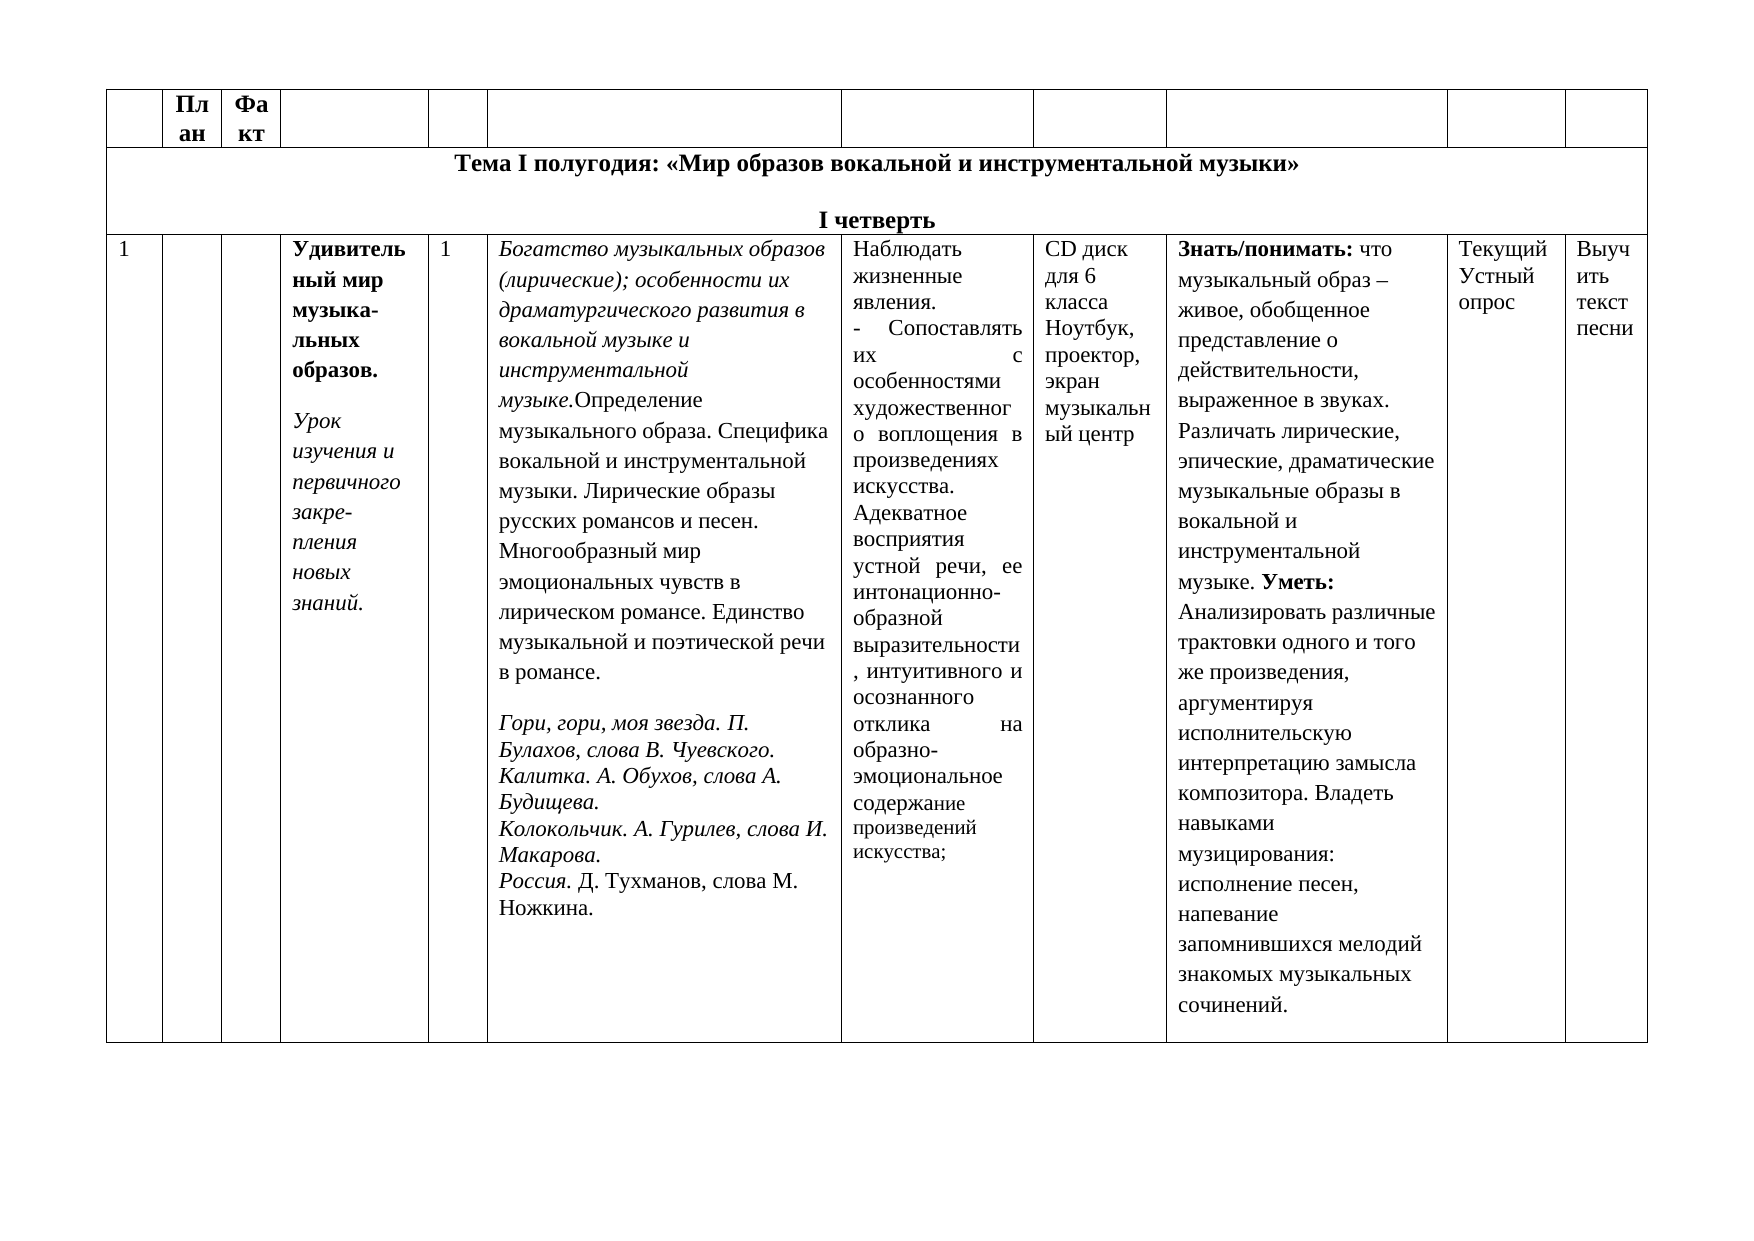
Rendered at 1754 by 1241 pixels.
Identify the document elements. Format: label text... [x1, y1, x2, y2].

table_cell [1448, 235, 1565, 1042]
table_cell [281, 90, 428, 147]
table_cell [163, 235, 221, 1042]
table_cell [1034, 235, 1166, 1042]
table_cell Удивительный мир музыка-льных образов. Урок изучения и первичного закре-пления новых знаний. [281, 235, 428, 1042]
table_cell Выучить текст песни [1566, 235, 1647, 1042]
table_cell [1167, 90, 1447, 147]
table_cell Тема I полугодия: «Мир образов вокальной и инструментальной музыки» I четверть [107, 148, 1647, 234]
table_cell [107, 90, 162, 147]
table_cell 1 [107, 235, 162, 1042]
table_cell [488, 90, 841, 147]
table_cell Наблюдать жизненные явления. - Сопоставлять их с особенностями художественного воплощения в произведениях искусства. Адекватное восприятия устной речи, ее интонационно-образной выразительности, интуитивного и осознанного отклика на образно-эмоциональное содержание произведений искусства; [842, 235, 1033, 1042]
table_cell [1034, 90, 1166, 147]
table_cell Факт [222, 90, 280, 147]
table_cell [1448, 90, 1565, 147]
table_cell [842, 90, 1033, 147]
table_cell План [163, 90, 221, 147]
table_cell 1 [429, 235, 487, 1042]
table_cell Знать/понимать: что музыкальный образ – живое, обобщенное представление о действительности, выраженное в звуках. Различать лирические, эпические, драматические музыкальные образы в вокальной и инструментальной музыке. Уметь: Анализировать различные трактовки одного и того же произведения, аргументируя исполнительскую интерпретацию замысла композитора. Владеть навыками музицирования: исполнение песен, напевание запомнившихся мелодий знакомых музыкальных сочинений. [1167, 235, 1447, 1042]
table_cell Богатство музыкальных образов (лирические); особенности их драматургического развития в вокальной музыке и инструментальной музыке.Определение музыкального образа. Специфика вокальной и инструментальной музыки. Лирические образы русских романсов и песен. Многообразный мир эмоциональных чувств в лирическом романсе. Единство музыкальной и поэтической речи в романсе. Гори, гори, моя звезда. П. Булахов, слова В. Чуевского. Калитка. А. Обухов, слова А. Будищева. Колокольчик. А. Гурилев, слова И. Макарова. Россия. Д. Тухманов, слова М. Ножкина. [488, 235, 841, 1042]
table_cell [429, 90, 487, 147]
table_cell [222, 235, 280, 1042]
table_cell [1566, 90, 1647, 147]
